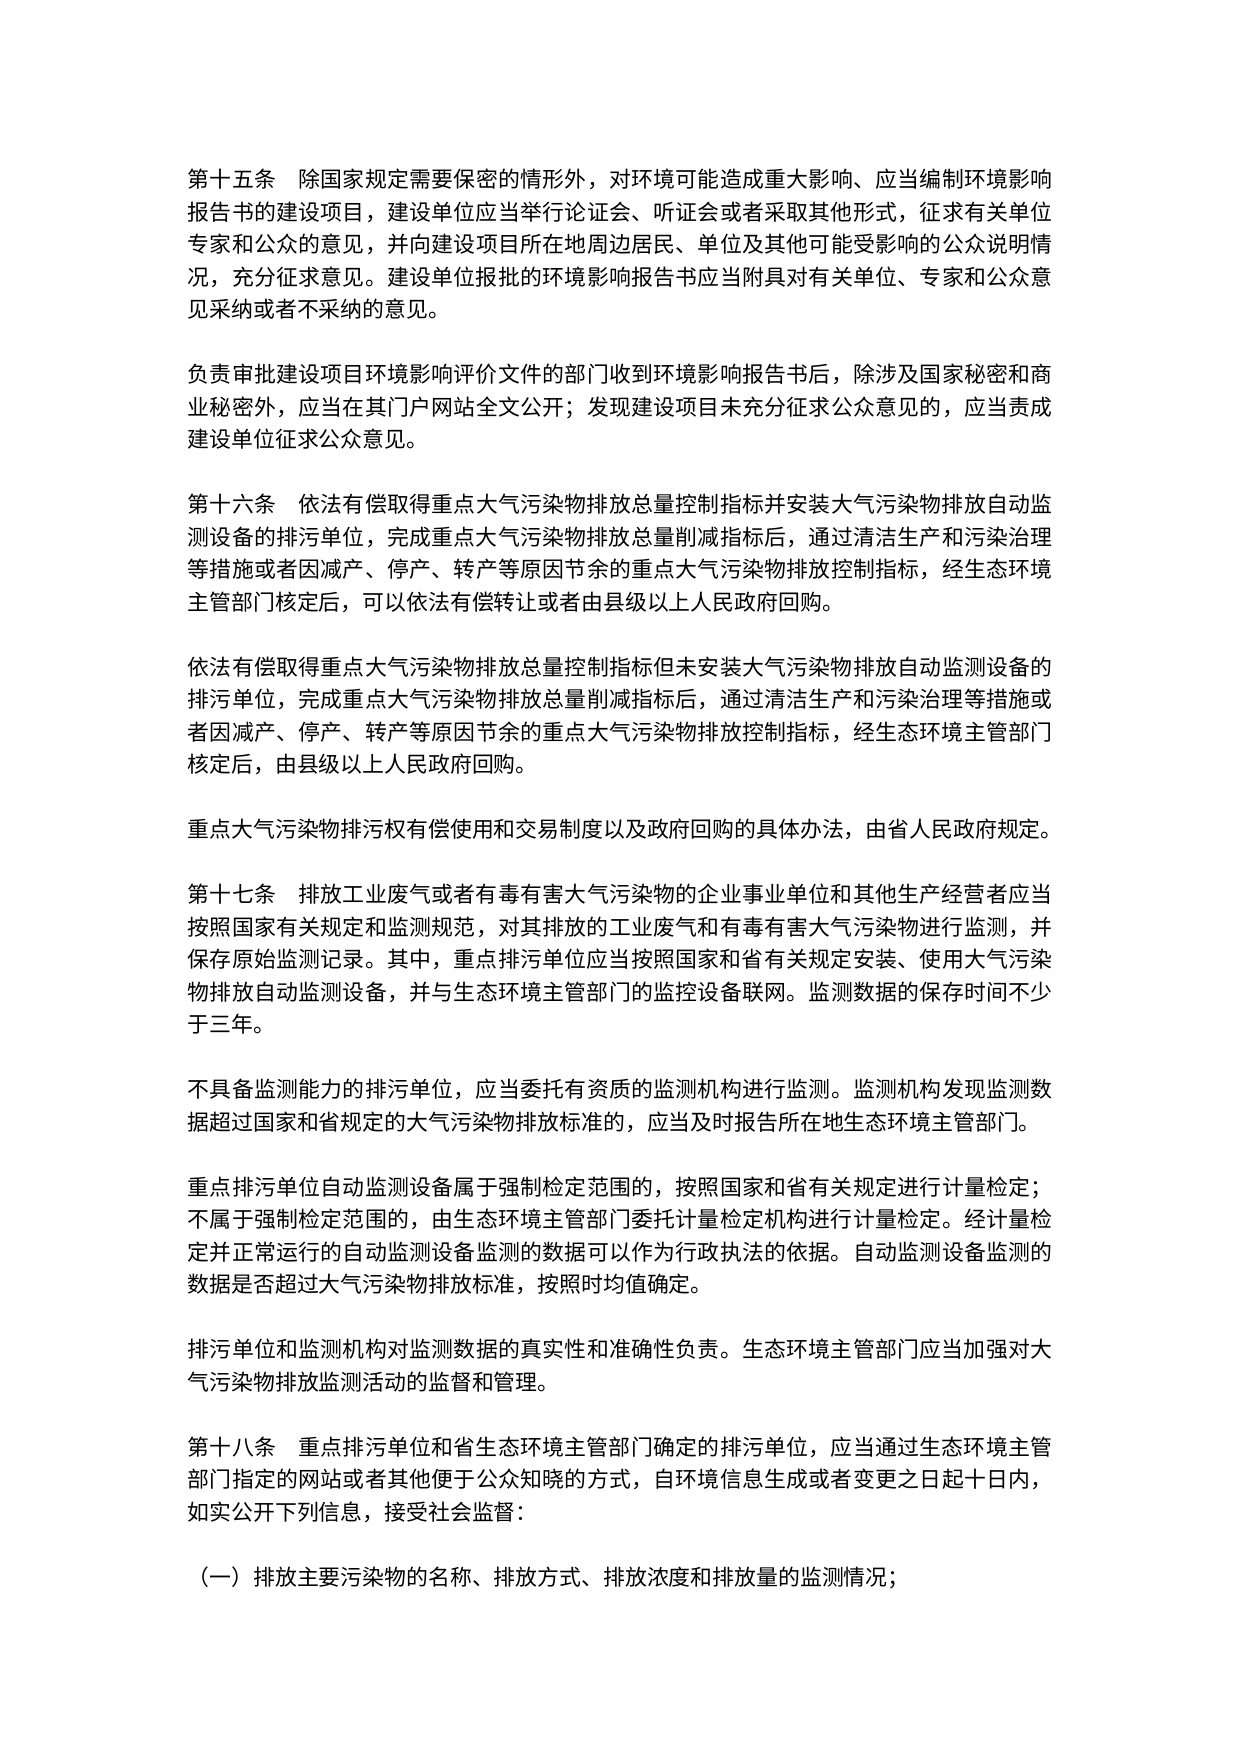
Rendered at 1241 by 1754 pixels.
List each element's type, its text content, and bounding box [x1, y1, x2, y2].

text 重点大气污染物排污权有偿使用和交易制度以及政府回购的具体办法，由省人民政府规定。 [187, 812, 1053, 844]
text 第十六条 依法有偿取得重点大气污染物排放总量控制指标并安装大气污染物排放自动监测设备的排污单位，完成重点大气污染物排放总量削减指标后，通过清洁生产和污染治理等措施或者因减产、停产、转产等原因节余的重点大气污染物排放控制指标，经生态环境主管部门核定后，可以依法有偿转让或者由县级以上人民政府回购。 [187, 487, 1053, 617]
text 第十七条 排放工业废气或者有毒有害大气污染物的企业事业单位和其他生产经营者应当按照国家有关规定和监测规范，对其排放的工业废气和有毒有害大气污染物进行监测，并保存原始监测记录。其中，重点排污单位应当按照国家和省有关规定安装、使用大气污染物排放自动监测设备，并与生态环境主管部门的监控设备联网。监测数据的保存时间不少于三年。 [187, 877, 1053, 1039]
text 第十五条 除国家规定需要保密的情形外，对环境可能造成重大影响、应当编制环境影响报告书的建设项目，建设单位应当举行论证会、听证会或者采取其他形式，征求有关单位、专家和公众的意见，并向建设项目所在地周边居民、单位及其他可能受影响的公众说明情况，充分征求意见。建设单位报批的环境影响报告书应当附具对有关单位、专家和公众意见采纳或者不采纳的意见。 [187, 162, 1053, 324]
text 排污单位和监测机构对监测数据的真实性和准确性负责。生态环境主管部门应当加强对大气污染物排放监测活动的监督和管理。 [187, 1332, 1053, 1397]
text （一）排放主要污染物的名称、排放方式、排放浓度和排放量的监测情况； [187, 1559, 1053, 1592]
text 负责审批建设项目环境影响评价文件的部门收到环境影响报告书后，除涉及国家秘密和商业秘密外，应当在其门户网站全文公开；发现建设项目未充分征求公众意见的，应当责成建设单位征求公众意见。 [187, 357, 1053, 454]
text 不具备监测能力的排污单位，应当委托有资质的监测机构进行监测。监测机构发现监测数据超过国家和省规定的大气污染物排放标准的，应当及时报告所在地生态环境主管部门。 [187, 1072, 1053, 1137]
text 依法有偿取得重点大气污染物排放总量控制指标但未安装大气污染物排放自动监测设备的排污单位，完成重点大气污染物排放总量削减指标后，通过清洁生产和污染治理等措施或者因减产、停产、转产等原因节余的重点大气污染物排放控制指标，经生态环境主管部门核定后，由县级以上人民政府回购。 [187, 649, 1053, 779]
text 重点排污单位自动监测设备属于强制检定范围的，按照国家和省有关规定进行计量检定；不属于强制检定范围的，由生态环境主管部门委托计量检定机构进行计量检定。经计量检定并正常运行的自动监测设备监测的数据可以作为行政执法的依据。自动监测设备监测的数据是否超过大气污染物排放标准，按照时均值确定。 [187, 1169, 1053, 1299]
text 第十八条 重点排污单位和省生态环境主管部门确定的排污单位，应当通过生态环境主管部门指定的网站或者其他便于公众知晓的方式，自环境信息生成或者变更之日起十日内，如实公开下列信息，接受社会监督： [187, 1429, 1053, 1527]
